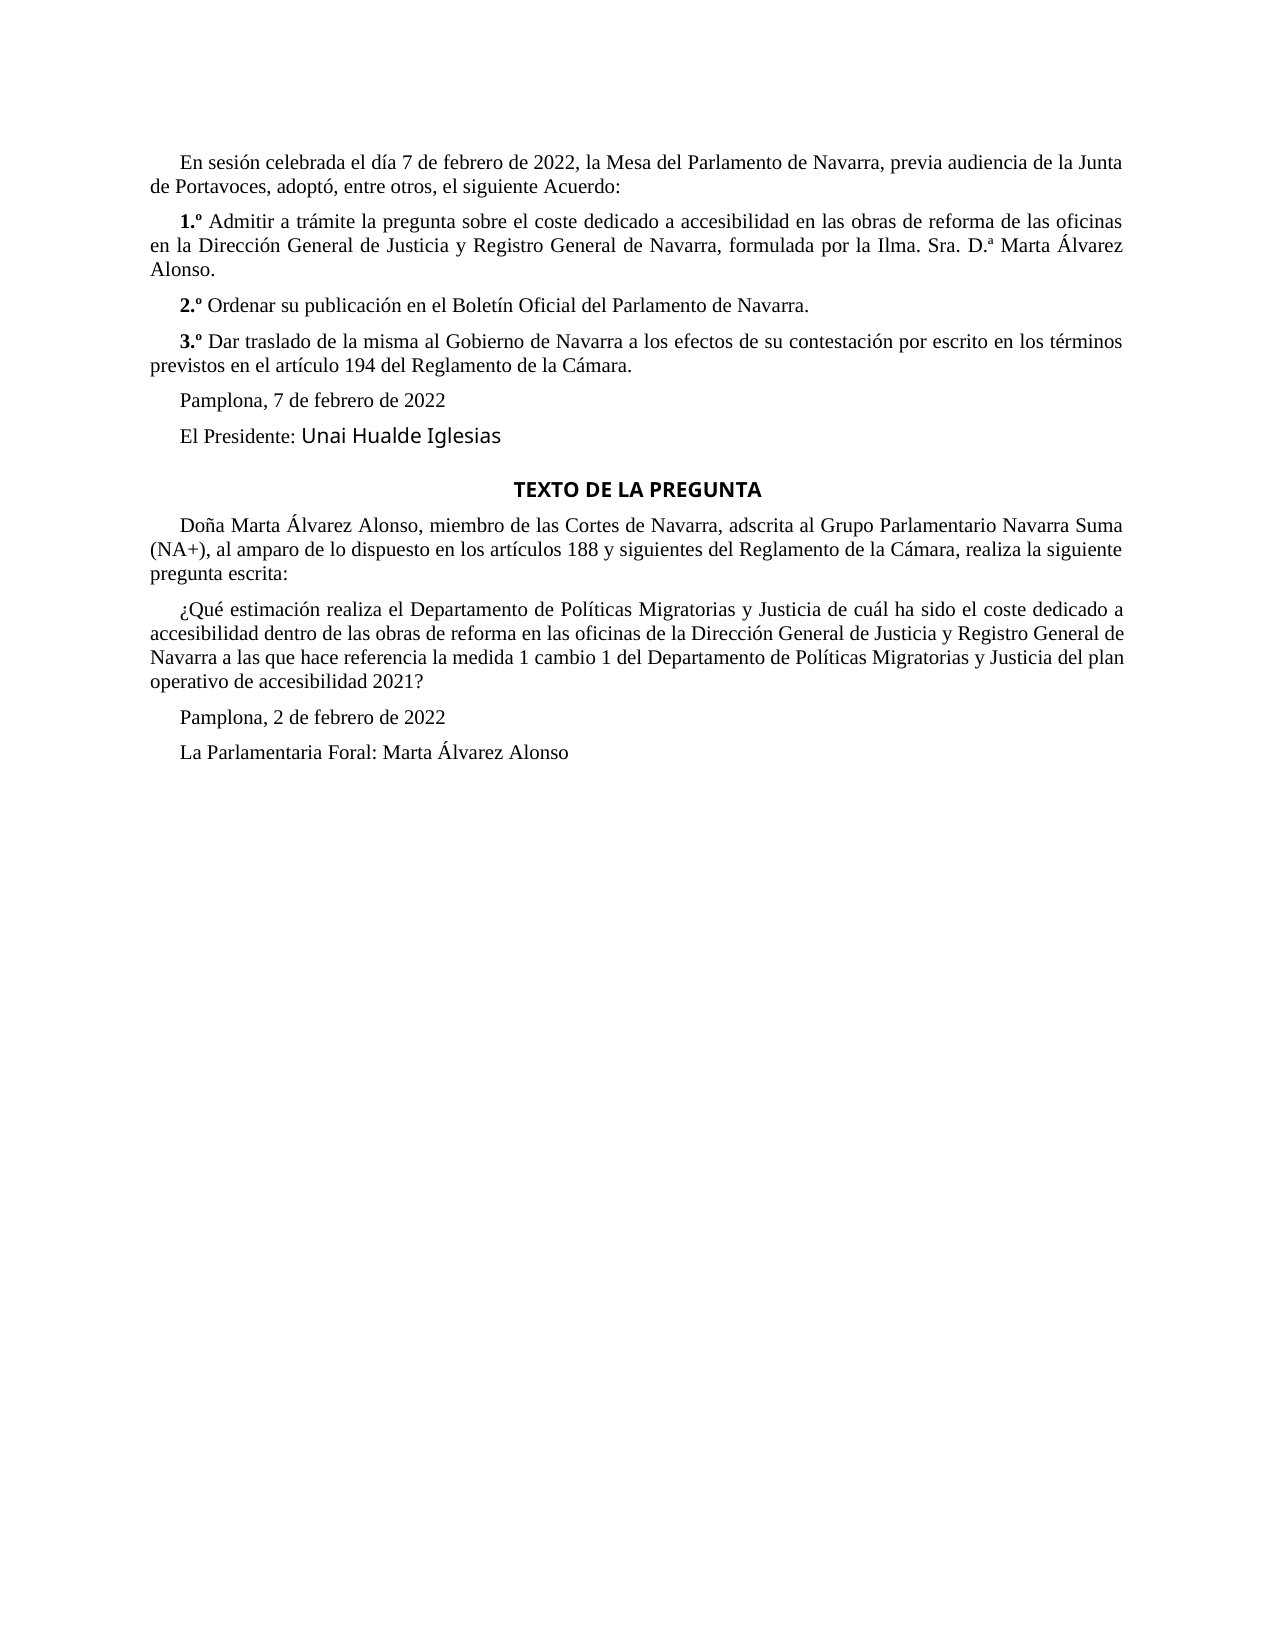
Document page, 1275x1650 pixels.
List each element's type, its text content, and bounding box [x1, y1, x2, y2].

text ¿Qué estimación realiza el Departamento de Políticas Migratorias y Justicia de cuál ha sido el coste dedicado a accesibilidad dentro de las obras de reforma en las oficinas de la Dirección General de Justicia y Registro General de Navarra a las que hace referencia la medida 1 cambio 1 del Departamento de Políticas Migratorias y Justicia del plan operativo de accesibilidad 2021? [150, 597, 1125, 693]
text TEXTO DE LA PREGUNTA [150, 478, 1125, 502]
text 1.º Admitir a trámite la pregunta sobre el coste dedicado a accesibilidad en las obras de reforma de las oficinas en la Dirección General de Justicia y Registro General de Navarra, formulada por la Ilma. Sra. D.ª Marta Álvarez Alonso. [150, 210, 1125, 282]
text En sesión celebrada el día 7 de febrero de 2022, la Mesa del Parlamento de Navarra, previa audiencia de la Junta de Portavoces, adoptó, entre otros, el siguiente Acuerdo: [150, 150, 1125, 198]
text 2.º Ordenar su publicación en el Boletín Oficial del Parlamento de Navarra. [150, 293, 1125, 317]
text La Parlamentaria Foral: Marta Álvarez Alonso [150, 741, 1125, 764]
text 3.º Dar traslado de la misma al Gobierno de Navarra a los efectos de su contestación por escrito en los términos previstos en el artículo 194 del Reglamento de la Cámara. [150, 329, 1125, 377]
text Pamplona, 7 de febrero de 2022 [150, 389, 1125, 413]
text Pamplona, 2 de febrero de 2022 [150, 705, 1125, 729]
text Doña Marta Álvarez Alonso, miembro de las Cortes de Navarra, adscrita al Grupo Parlamentario Navarra Suma (NA+), al amparo de lo dispuesto en los artículos 188 y siguientes del Reglamento de la Cámara, realiza la siguiente pregunta escrita: [150, 514, 1125, 586]
text El Presidente: Unai Hualde Iglesias [150, 424, 1125, 448]
